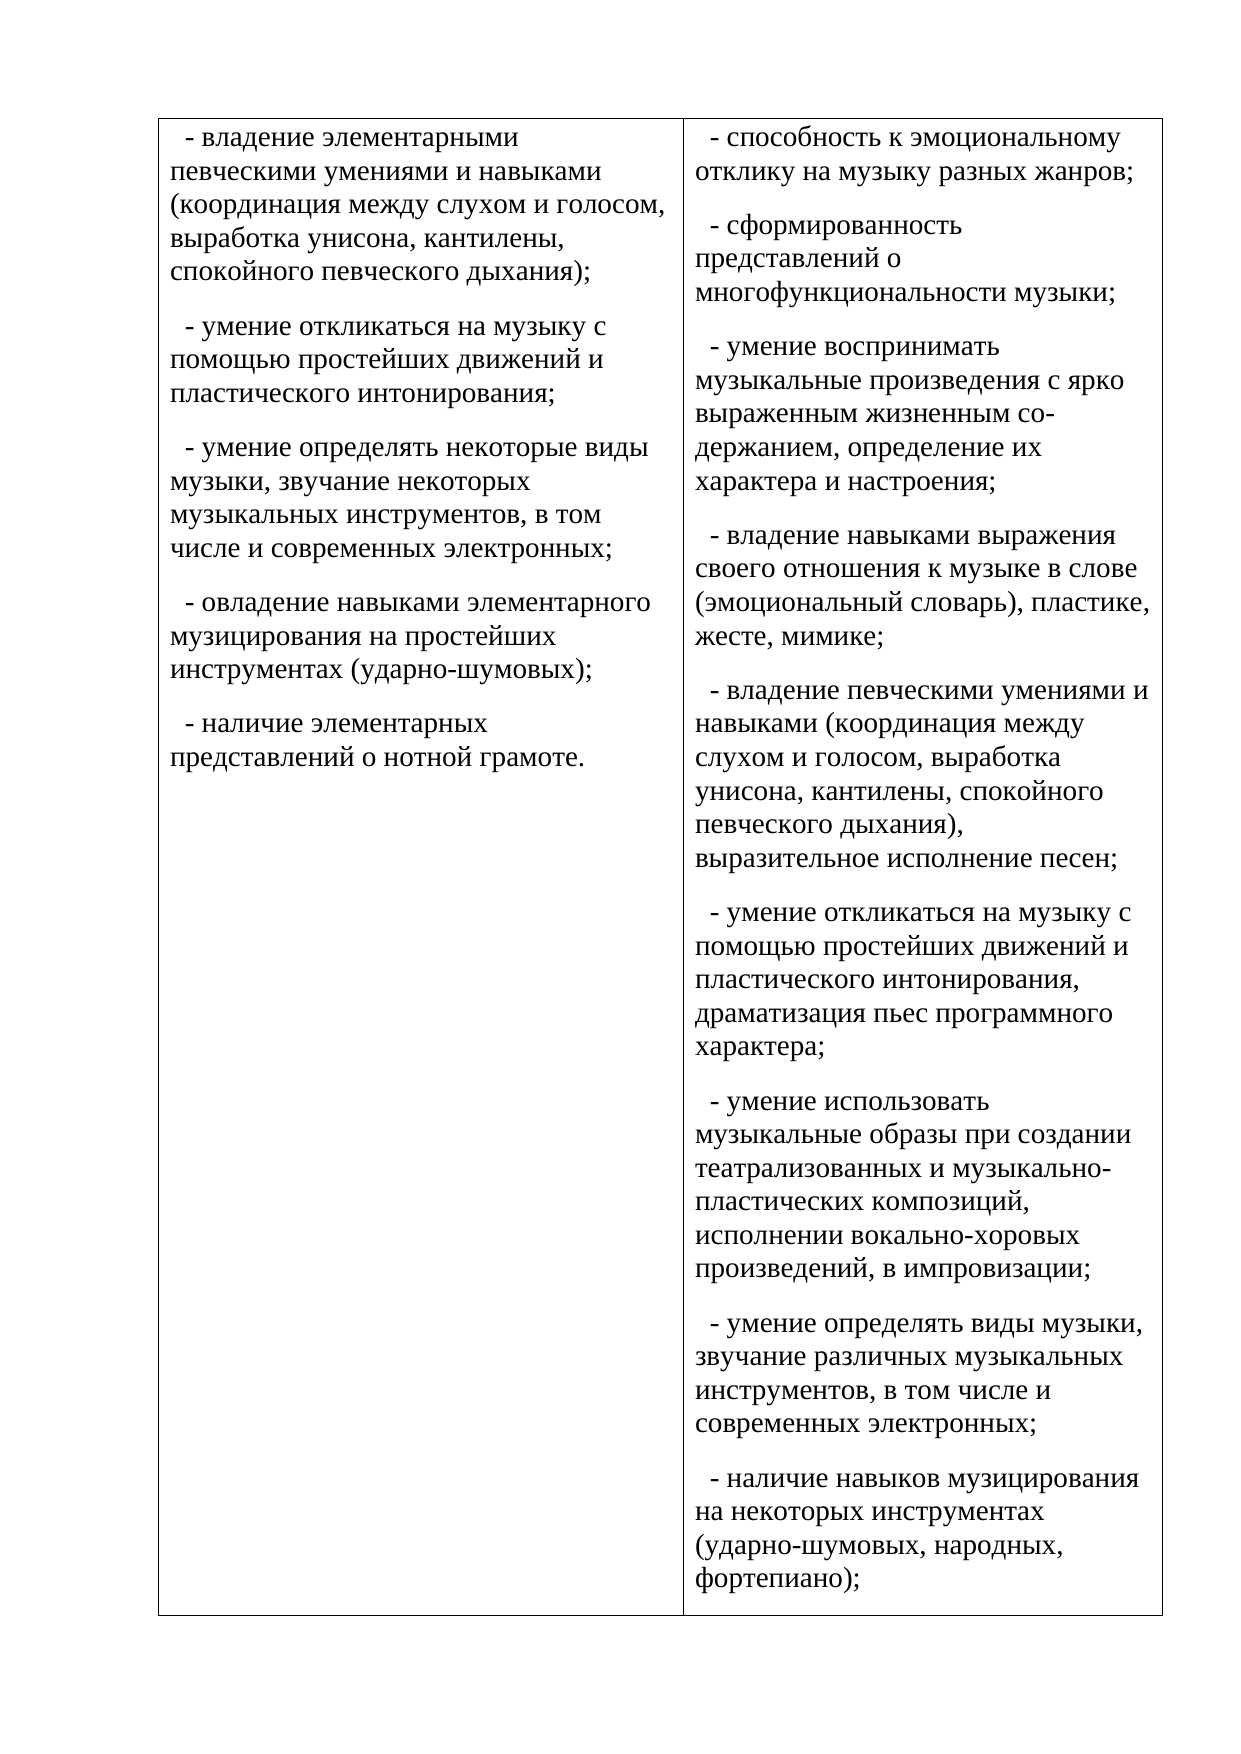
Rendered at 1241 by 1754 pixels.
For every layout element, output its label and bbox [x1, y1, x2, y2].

table_cell [159, 119, 683, 1615]
table_cell [684, 119, 1162, 1615]
